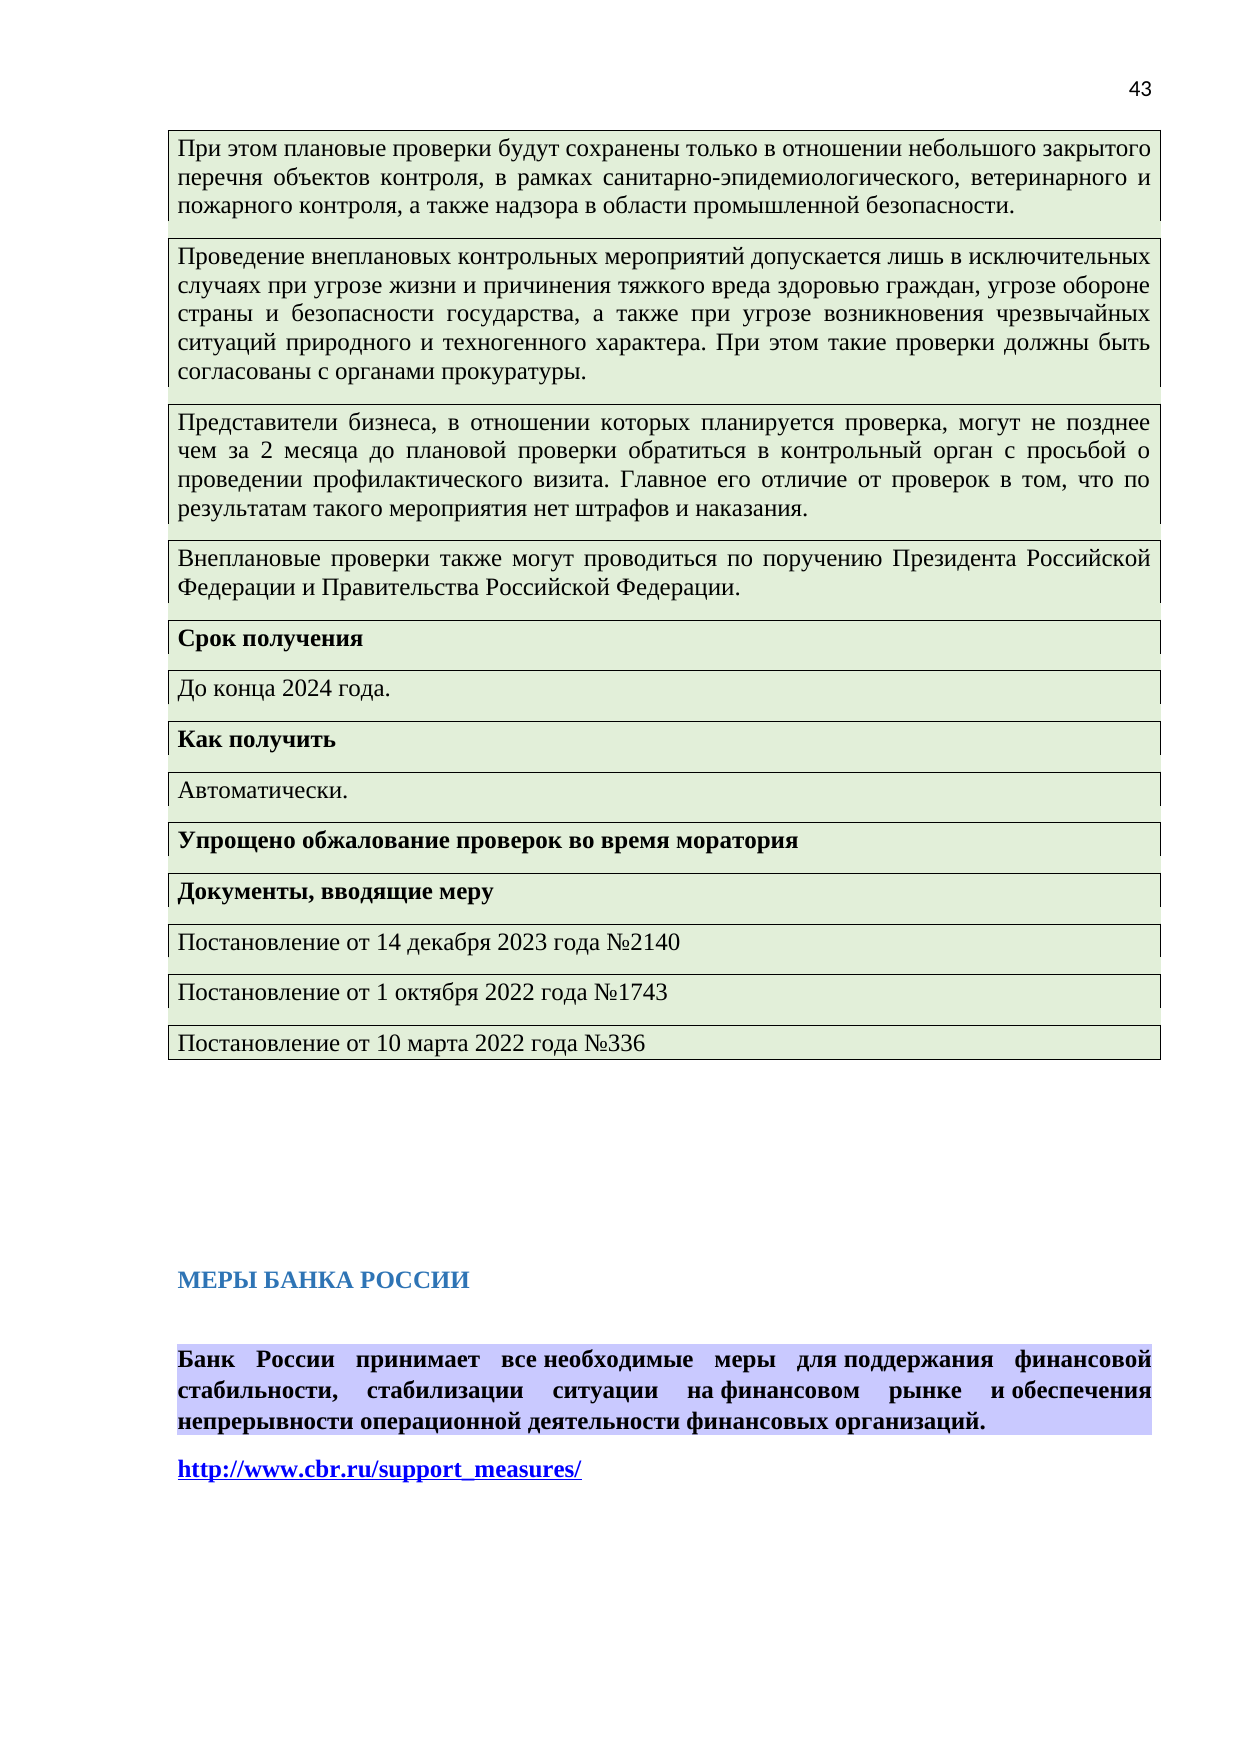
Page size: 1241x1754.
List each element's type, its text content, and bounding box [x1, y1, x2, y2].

text Документы, вводящие меру [169, 874, 1160, 907]
text При этом плановые проверки будут сохранены только в отношении небольшого закрытого перечня объектов контроля, в рамках санитарно-эпидемиологического, ветеринарного и пожарного контроля, а также надзора в области промышленной безопасности. [169, 131, 1160, 221]
text Банк России принимает все необходимые меры для поддержания финансовой стабильности, стабилизации ситуации на финансовом рынке и обеспечения непрерывности операционной деятельности финансовых организаций. [177, 1344, 1152, 1435]
text Упрощено обжалование проверок во время моратория [169, 823, 1160, 856]
text Внеплановые проверки также могут проводиться по поручению Президента Российской Федерации и Правительства Российской Федерации. [169, 541, 1160, 603]
text Проведение внеплановых контрольных мероприятий допускается лишь в исключительных случаях при угрозе жизни и причинения тяжкого вреда здоровью граждан, угрозе обороне страны и безопасности государства, а также при угрозе возникновения чрезвычайных ситуаций природного и техногенного характера. При этом такие проверки должны быть согласованы с органами прокуратуры. [169, 239, 1160, 387]
text Как получить [169, 722, 1160, 755]
text До конца 2024 года. [169, 671, 1160, 704]
text Представители бизнеса, в отношении которых планируется проверка, могут не позднее чем за 2 месяца до плановой проверки обратиться в контрольный орган с просьбой о проведении профилактического визита. Главное его отличие от проверок в том, что по результатам такого мероприятия нет штрафов и наказания. [169, 405, 1160, 524]
text Постановление от 10 марта 2022 года №336 [169, 1026, 1160, 1059]
text Автоматически. [169, 773, 1160, 806]
subtitle МЕРЫ БАНКА РОССИИ [177, 1265, 1152, 1294]
text http://www.cbr.ru/support_measures/ [177, 1454, 1152, 1482]
text Постановление от 1 октября 2022 года №1743 [169, 975, 1160, 1008]
text Постановление от 14 декабря 2023 года №2140 [169, 925, 1160, 957]
text Срок получения [169, 621, 1160, 654]
